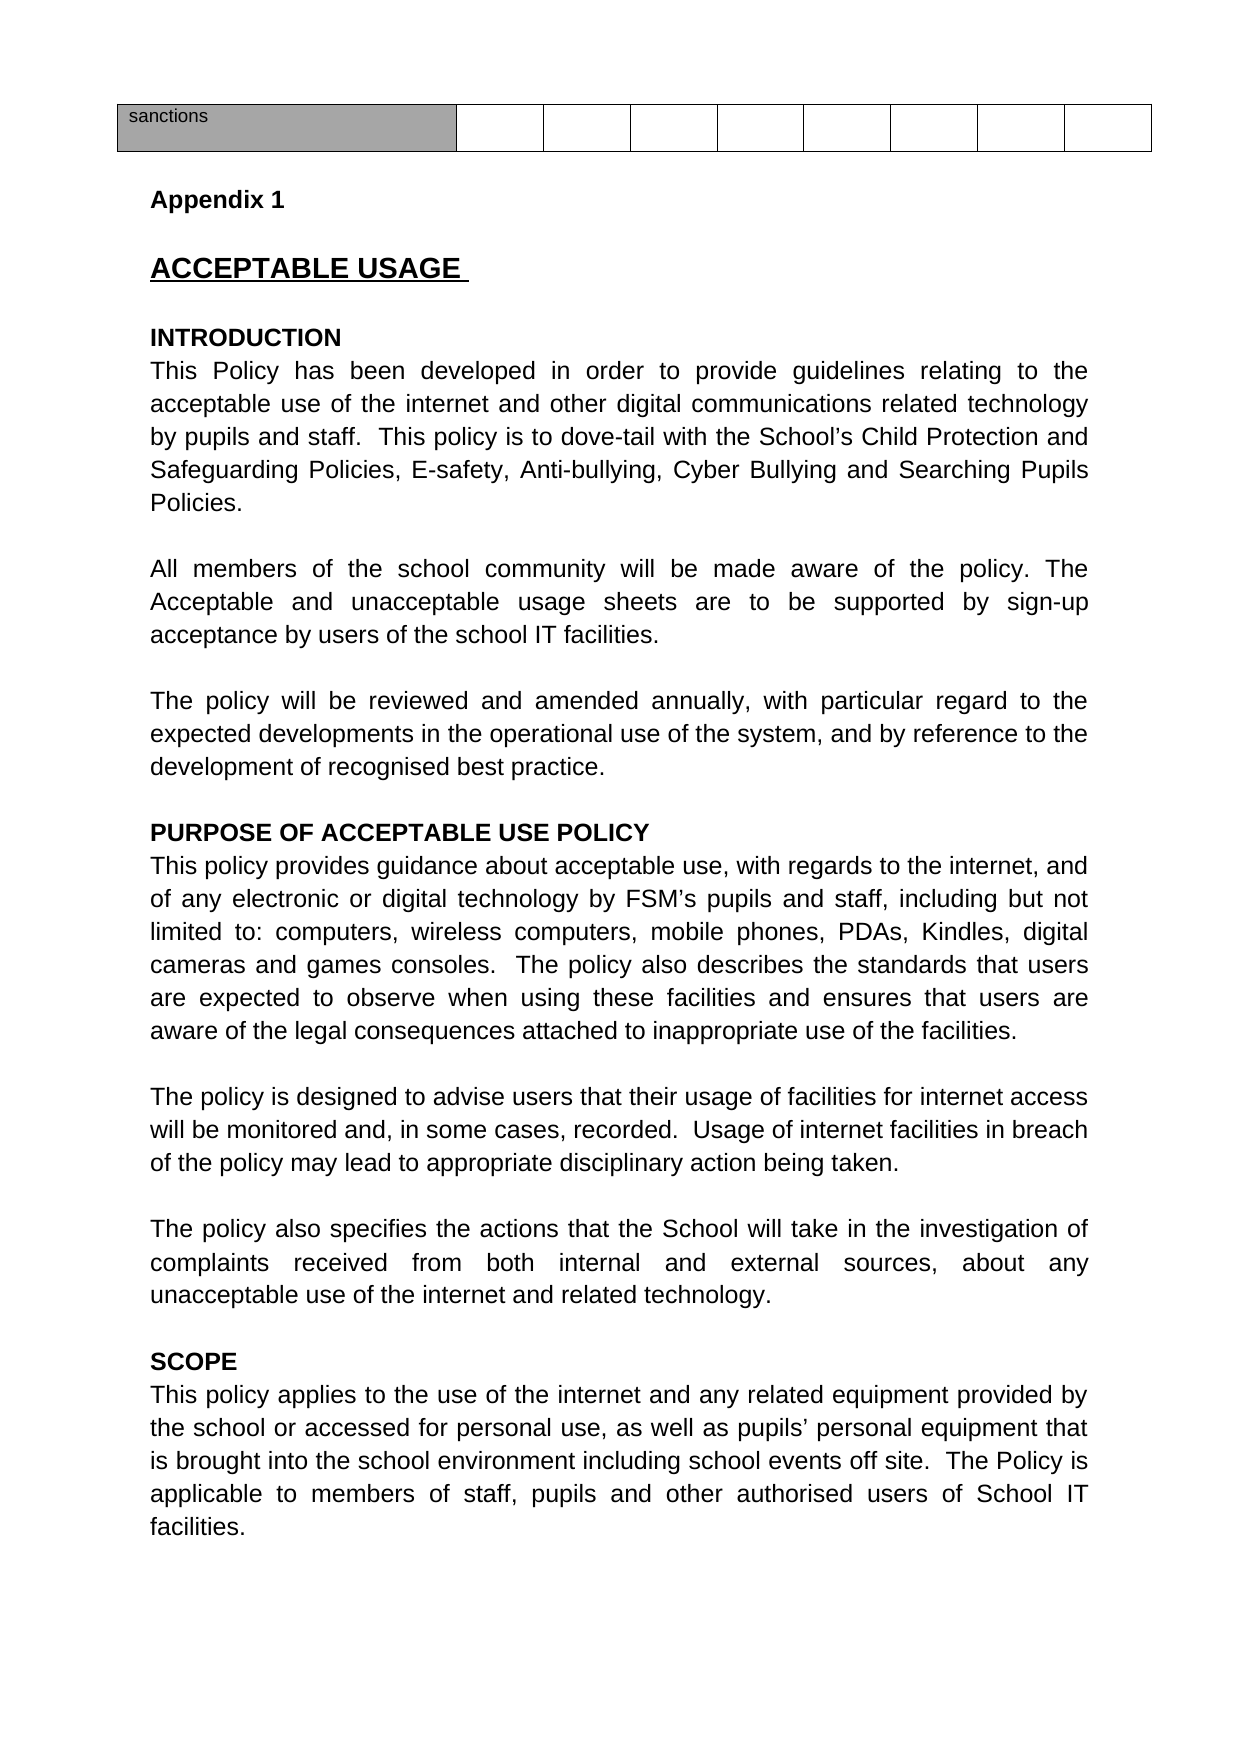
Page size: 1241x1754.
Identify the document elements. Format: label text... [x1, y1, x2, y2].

text The policy will be reviewed and amended annually, with particular regard to the expected developments in the operational use of the system, and by reference to the development of recognised best practice. [150, 686, 1090, 781]
text SCOPE [150, 1347, 1090, 1375]
text The policy is designed to advise users that their usage of facilities for internet access will be monitored and, in some cases, recorded. Usage of internet facilities in breach of the policy may lead to appropriate disciplinary action being taken. [150, 1082, 1090, 1177]
table_cell [804, 105, 890, 151]
text This Policy has been developed in order to provide guidelines relating to the acceptable use of the internet and other digital communications related technology by pupils and staff. This policy is to dove-tail with the School’s Child Protection and Safeguarding Policies, E-safety, Anti-bullying, Cyber Bullying and Searching Pupils Policies. [150, 356, 1090, 517]
table_cell [718, 105, 803, 151]
text Appendix 1 [150, 185, 1090, 214]
subtitle ACCEPTABLE USAGE [150, 251, 1090, 285]
text The policy also specifies the actions that the School will take in the investigation of complaints received from both internal and external sources, about any unacceptable use of the internet and related technology. [150, 1214, 1090, 1309]
table_cell [891, 105, 977, 151]
text All members of the school community will be made aware of the policy. The Acceptable and unacceptable usage sheets are to be supported by sign-up acceptance by users of the school IT facilities. [150, 554, 1090, 649]
table_cell [457, 105, 543, 151]
text PURPOSE OF ACCEPTABLE USE POLICY [150, 818, 1090, 847]
table_cell [631, 105, 717, 151]
table_cell [544, 105, 630, 151]
text This policy provides guidance about acceptable use, with regards to the internet, and of any electronic or digital technology by FSM’s pupils and staff, including but not limited to: computers, wireless computers, mobile phones, PDAs, Kindles, digital cameras and games consoles. The policy also describes the standards that users are expected to observe when using these facilities and ensures that users are aware of the legal consequences attached to inappropriate use of the facilities. [150, 851, 1090, 1045]
table_cell [1065, 105, 1151, 151]
text This policy applies to the use of the internet and any related equipment provided by the school or accessed for personal use, as well as pupils’ personal equipment that is brought into the school environment including school events off site. The Policy is applicable to members of staff, pupils and other authorised users of School IT facilities. [150, 1379, 1090, 1540]
table_cell [978, 105, 1064, 151]
text INTRODUCTION [150, 323, 1090, 352]
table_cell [118, 105, 456, 151]
